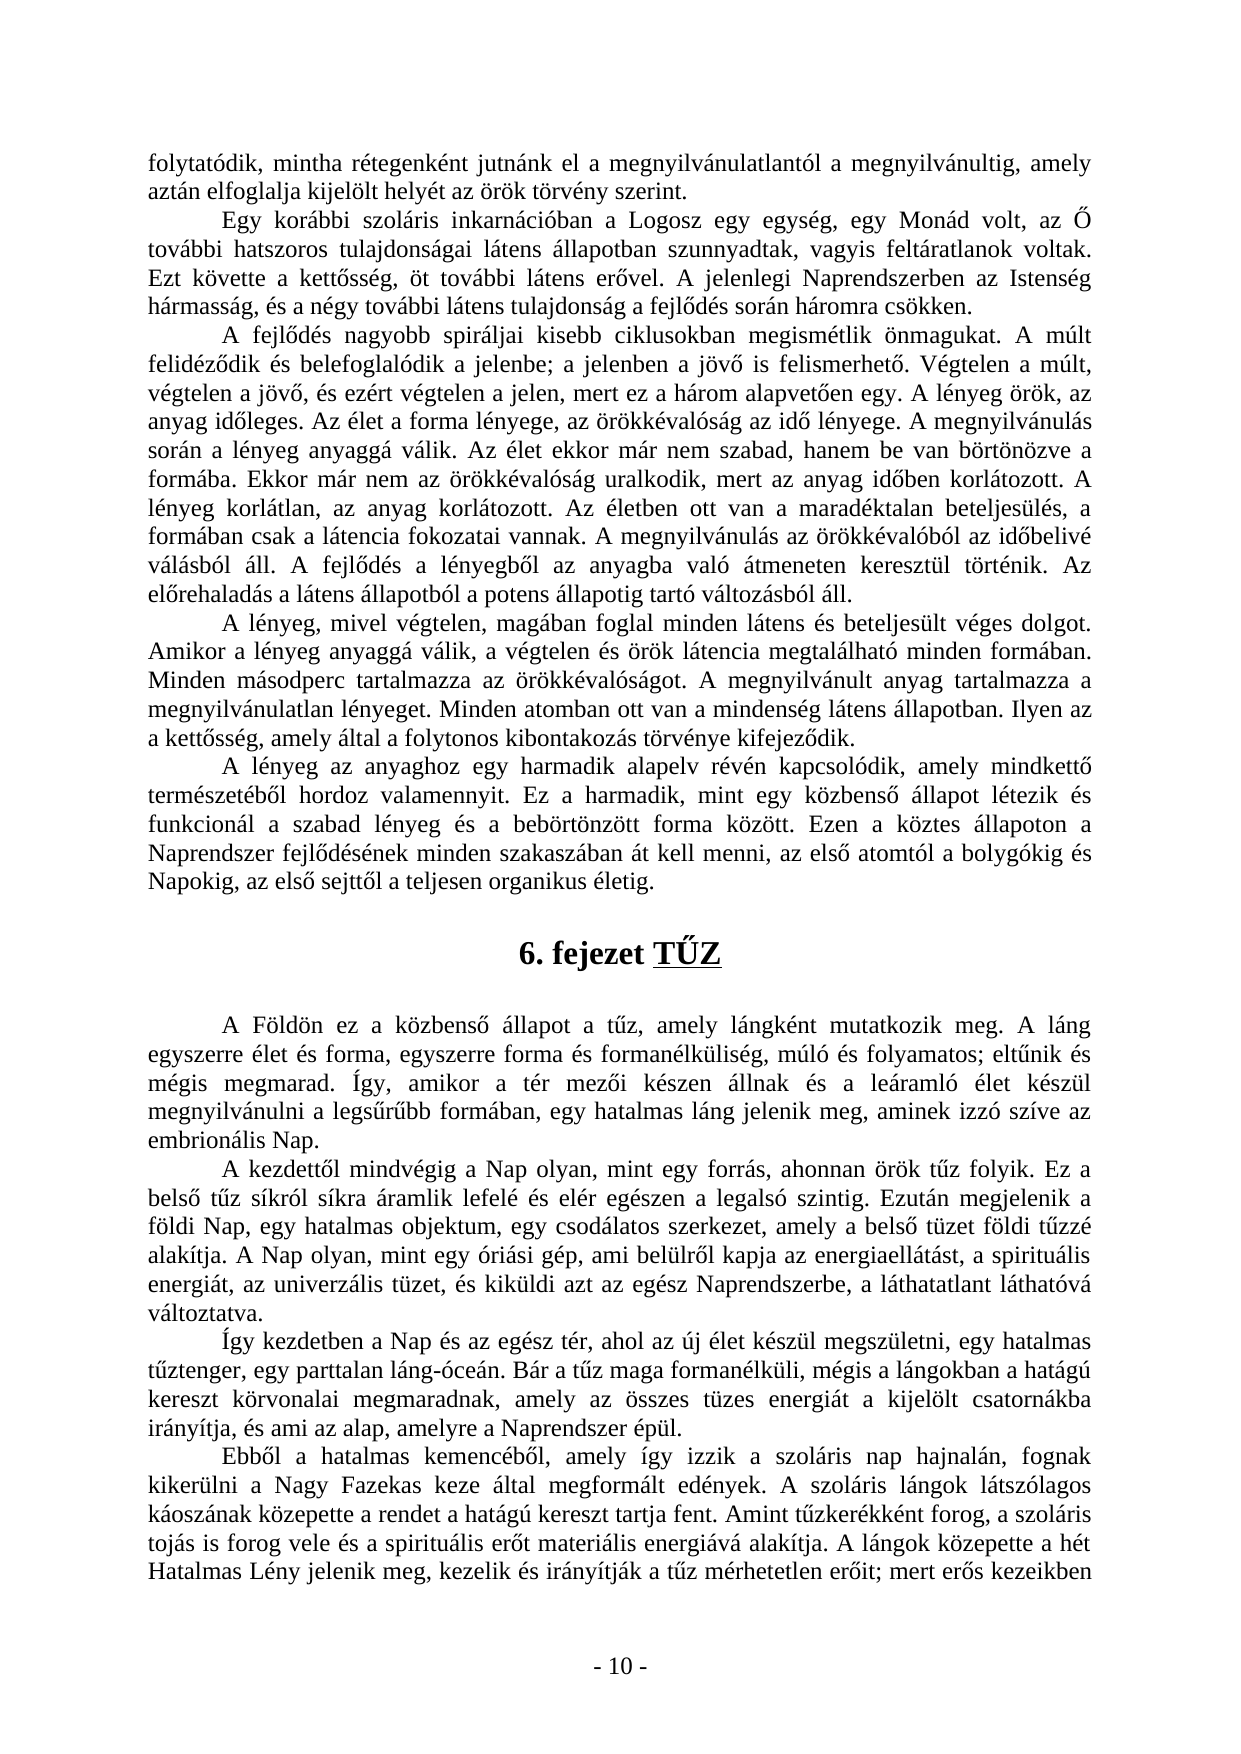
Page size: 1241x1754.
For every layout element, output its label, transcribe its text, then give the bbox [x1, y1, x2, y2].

text Így kezdetben a Nap és az egész tér, ahol az új élet készül megszületni, egy hatalmas tűztenger, egy parttalan láng-óceán. Bár a tűz maga formanélküli, mégis a lángokban a hatágú kereszt körvonalai megmaradnak, amely az összes tüzes energiát a kijelölt csatornákba irányítja, és ami az alap, amelyre a Naprendszer épül. [148, 1326, 1093, 1441]
text A fejlődés nagyobb spiráljai kisebb ciklusokban megismétlik önmagukat. A múlt felidéződik és belefoglalódik a jelenbe; a jelenben a jövő is felismerhető. Végtelen a múlt, végtelen a jövő, és ezért végtelen a jelen, mert ez a három alapvetően egy. A lényeg örök, az anyag időleges. Az élet a forma lényege, az örökkévalóság az idő lényege. A megnyilvánulás során a lényeg anyaggá válik. Az élet ekkor már nem szabad, hanem be van börtönözve a formába. Ekkor már nem az örökkévalóság uralkodik, mert az anyag időben korlátozott. A lényeg korlátlan, az anyag korlátozott. Az életben ott van a maradéktalan beteljesülés, a formában csak a látencia fokozatai vannak. A megnyilvánulás az örökkévalóból az időbelivé válásból áll. A fejlődés a lényegből az anyagba való átmeneten keresztül történik. Az előrehaladás a látens állapotból a potens állapotig tartó változásból áll. [148, 320, 1093, 608]
text A kezdettől mindvégig a Nap olyan, mint egy forrás, ahonnan örök tűz folyik. Ez a belső tűz síkról síkra áramlik lefelé és elér egészen a legalsó szintig. Ezután megjelenik a földi Nap, egy hatalmas objektum, egy csodálatos szerkezet, amely a belső tüzet földi tűzzé alakítja. A Nap olyan, mint egy óriási gép, ami belülről kapja az energiaellátást, a spirituális energiát, az univerzális tüzet, és kiküldi azt az egész Naprendszerbe, a láthatatlant láthatóvá változtatva. [148, 1154, 1093, 1326]
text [148, 148, 1093, 205]
subtitle 6. fejezet TŰZ [148, 933, 1093, 972]
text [148, 1441, 1093, 1585]
text Egy korábbi szoláris inkarnációban a Logosz egy egység, egy Monád volt, az Ő további hatszoros tulajdonságai látens állapotban szunnyadtak, vagyis feltáratlanok voltak. Ezt követte a kettősség, öt további látens erővel. A jelenlegi Naprendszerben az Istenség hármasság, és a négy további látens tulajdonság a fejlődés során háromra csökken. [148, 205, 1093, 320]
text A lényeg, mivel végtelen, magában foglal minden látens és beteljesült véges dolgot. Amikor a lényeg anyaggá válik, a végtelen és örök látencia megtalálható minden formában. Minden másodperc tartalmazza az örökkévalóságot. A megnyilvánult anyag tartalmazza a megnyilvánulatlan lényeget. Minden atomban ott van a mindenség látens állapotban. Ilyen az a kettősség, amely által a folytonos kibontakozás törvénye kifejeződik. [148, 608, 1093, 751]
text A Földön ez a közbenső állapot a tűz, amely lángként mutatkozik meg. A láng egyszerre élet és forma, egyszerre forma és formanélküliség, múló és folyamatos; eltűnik és mégis megmarad. Így, amikor a tér mezői készen állnak és a leáramló élet készül megnyilvánulni a legsűrűbb formában, egy hatalmas láng jelenik meg, aminek izzó szíve az embrionális Nap. [148, 1010, 1093, 1154]
text A lényeg az anyaghoz egy harmadik alapelv révén kapcsolódik, amely mindkettő természetéből hordoz valamennyit. Ez a harmadik, mint egy közbenső állapot létezik és funkcionál a szabad lényeg és a bebörtönzött forma között. Ezen a köztes állapoton a Naprendszer fejlődésének minden szakaszában át kell menni, az első atomtól a bolygókig és Napokig, az első sejttől a teljesen organikus életig. [148, 751, 1093, 895]
